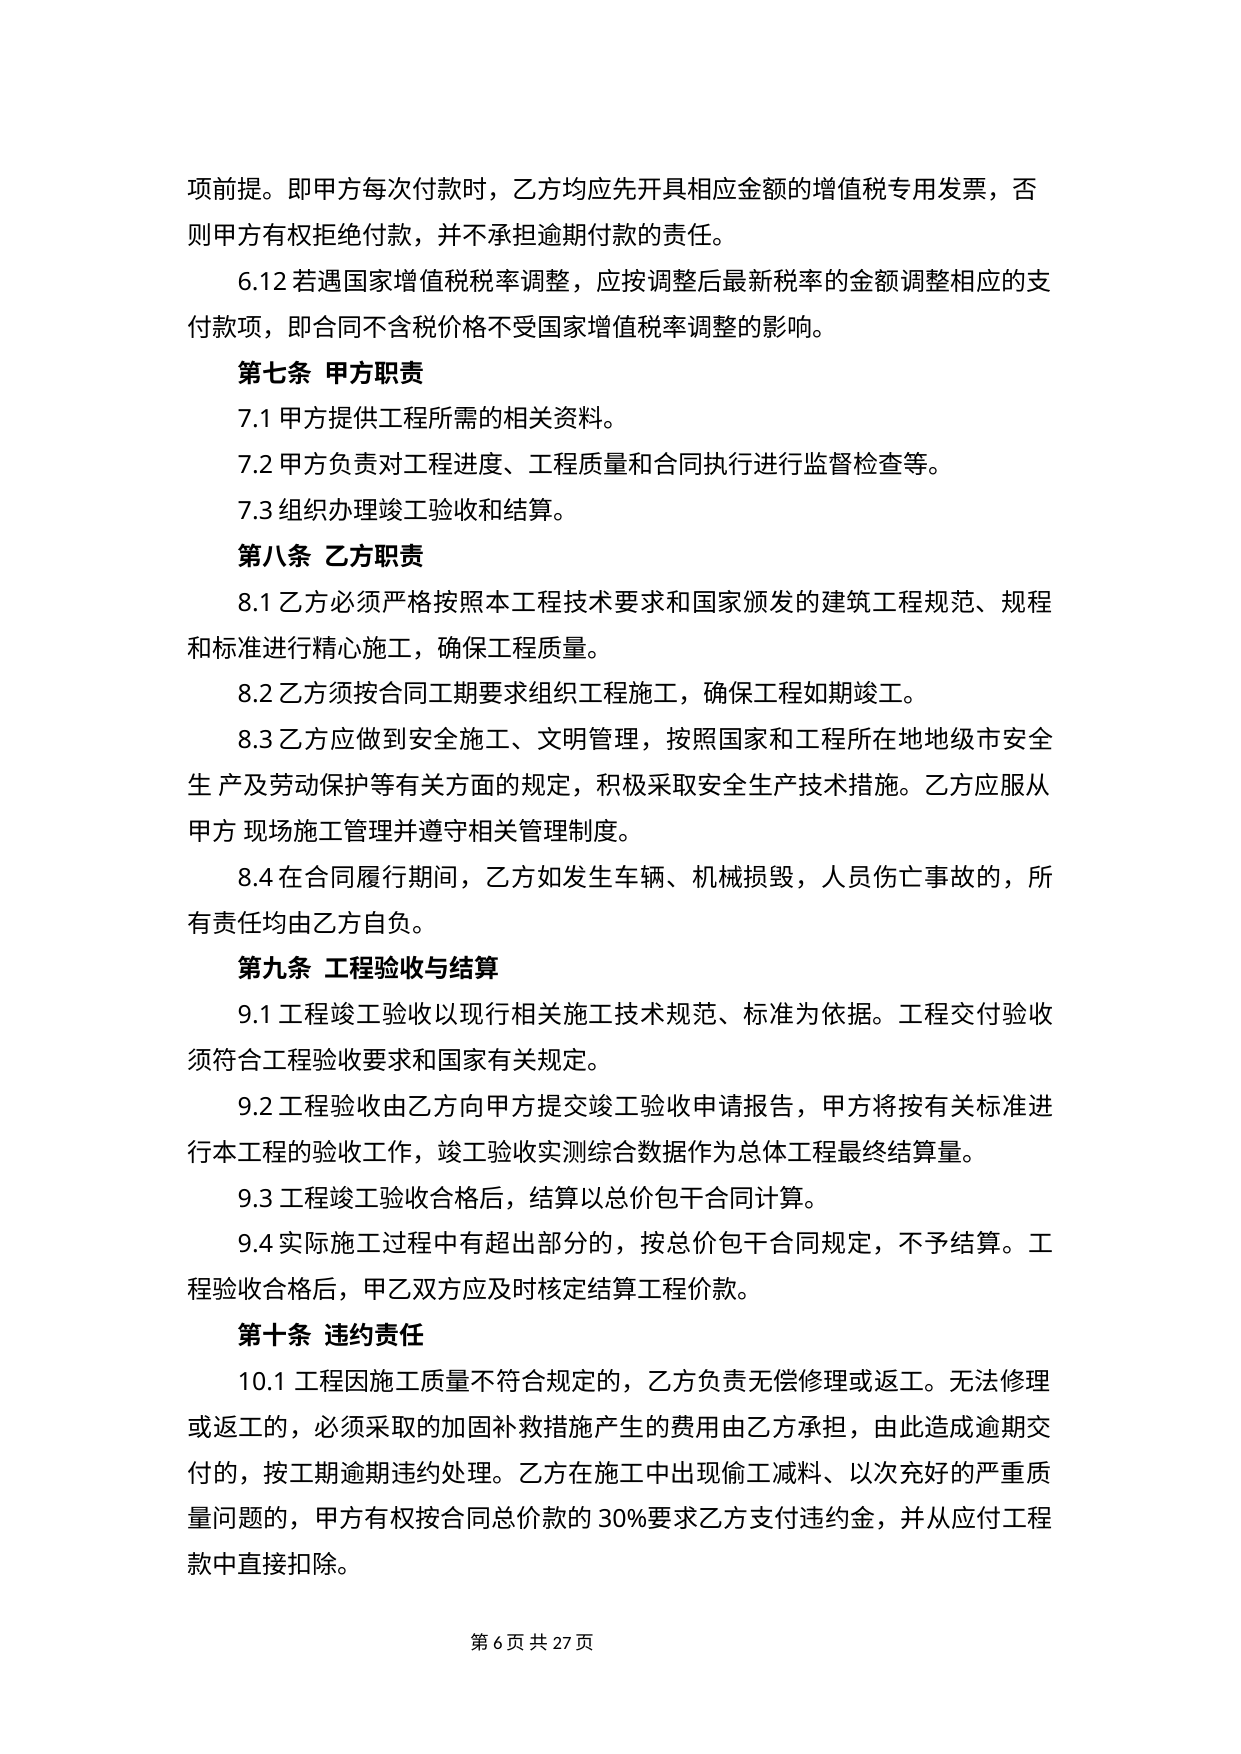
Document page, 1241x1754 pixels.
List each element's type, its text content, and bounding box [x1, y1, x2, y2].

text 9.2工程验收由乙方向甲方提交竣工验收申请报告，甲方将按有关标准进行本工程的验收工作，竣工验收实测综合数据作为总体工程最终结算量。 [187, 1079, 1053, 1170]
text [187, 162, 1053, 254]
text 第七条 甲方职责 [187, 345, 1053, 391]
text 10.1 工程因施工质量不符合规定的，乙方负责无偿修理或返工。无法修理或返工的，必须采取的加固补救措施产生的费用由乙方承担，由此造成逾期交付的，按工期逾期违约处理。乙方在施工中出现偷工减料、以次充好的严重质量问题的，甲方有权按合同总价款的30%要求乙方支付违约金，并从应付工程款中直接扣除。 [187, 1354, 1053, 1583]
text 6.12若遇国家增值税税率调整，应按调整后最新税率的金额调整相应的支付款项，即合同不含税价格不受国家增值税率调整的影响。 [187, 254, 1053, 345]
text 第十条 违约责任 [187, 1308, 1053, 1354]
text 7.1甲方提供工程所需的相关资料。 [187, 391, 1053, 437]
text 7.3组织办理竣工验收和结算。 [187, 483, 1053, 529]
text 第八条 乙方职责 [187, 529, 1053, 574]
text 8.3乙方应做到安全施工、文明管理，按照国家和工程所在地地级市安全生 产及劳动保护等有关方面的规定，积极采取安全生产技术措施。乙方应服从甲方 现场施工管理并遵守相关管理制度。 [187, 712, 1053, 849]
text 9.1工程竣工验收以现行相关施工技术规范、标准为依据。工程交付验收须符合工程验收要求和国家有关规定。 [187, 987, 1053, 1079]
text 9.4实际施工过程中有超出部分的，按总价包干合同规定，不予结算。工程验收合格后，甲乙双方应及时核定结算工程价款。 [187, 1216, 1053, 1308]
text 7.2甲方负责对工程进度、工程质量和合同执行进行监督检查等。 [187, 437, 1053, 483]
text 第九条 工程验收与结算 [187, 941, 1053, 987]
text 8.4在合同履行期间，乙方如发生车辆、机械损毁，人员伤亡事故的，所有责任均由乙方自负。 [187, 849, 1053, 941]
text 8.1乙方必须严格按照本工程技术要求和国家颁发的建筑工程规范、规程和标准进行精心施工，确保工程质量。 [187, 574, 1053, 666]
text 8.2乙方须按合同工期要求组织工程施工，确保工程如期竣工。 [187, 666, 1053, 712]
text 9.3 工程竣工验收合格后，结算以总价包干合同计算。 [187, 1170, 1053, 1216]
